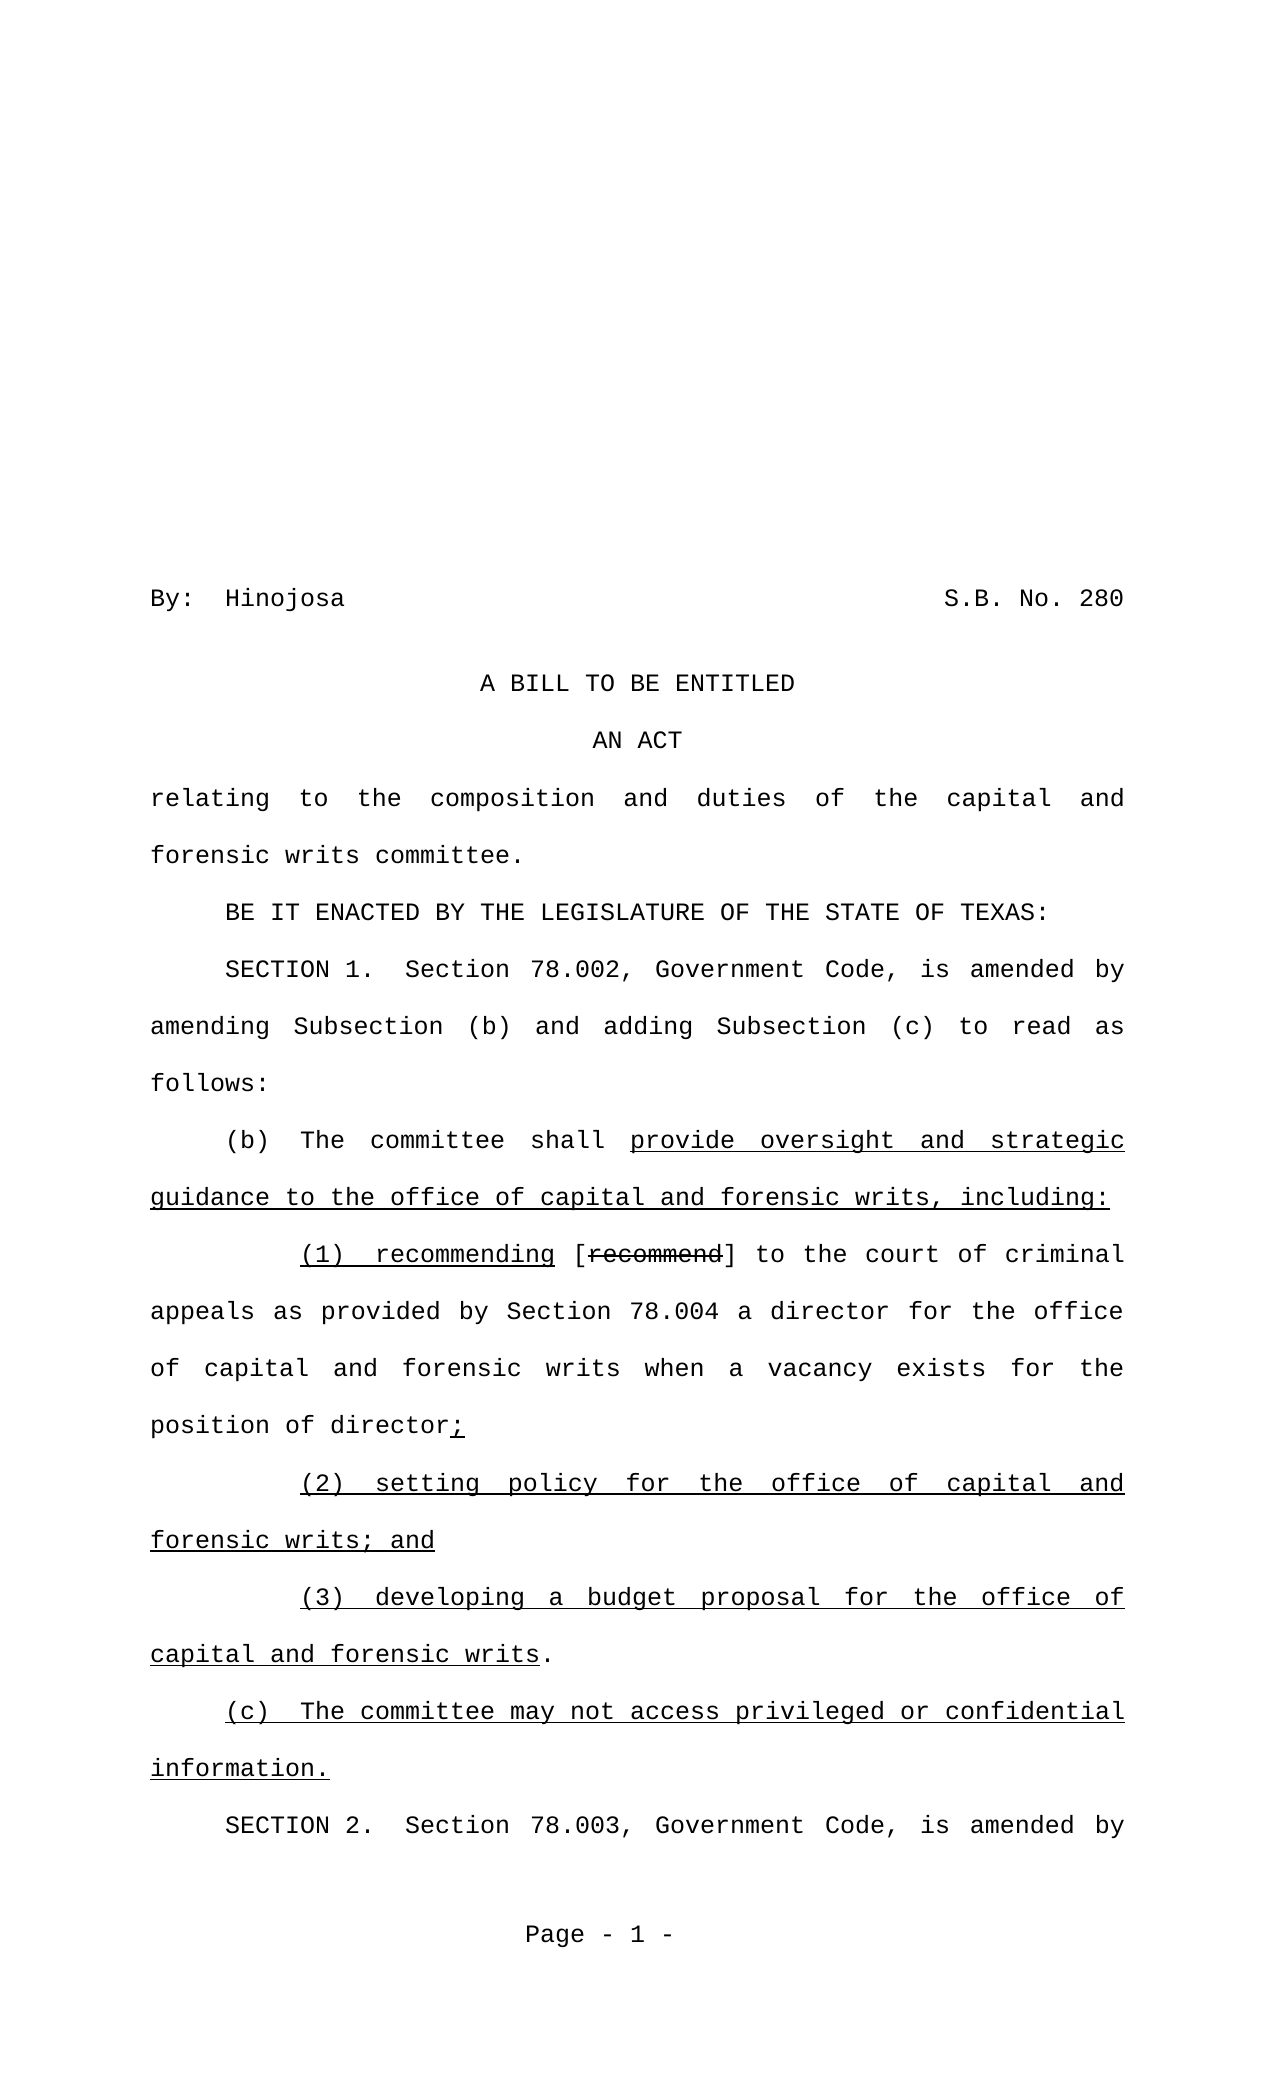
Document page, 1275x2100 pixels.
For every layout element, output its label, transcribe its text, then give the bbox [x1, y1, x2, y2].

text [150, 1812, 1125, 1841]
text SECTION 1. Section 78.002, Government Code, is amended by amending Subsection (b) and adding Subsection (c) to read as follows: [150, 956, 1125, 1099]
text (3) developing a budget proposal for the office of capital and forensic writs. [150, 1584, 1125, 1670]
text A BILL TO BE ENTITLED [150, 671, 1125, 699]
text By: Hinojosa S.B. No. 280 [150, 585, 1125, 614]
text BE IT ENACTED BY THE LEGISLATURE OF THE STATE OF TEXAS: [150, 899, 1125, 928]
text (c) The committee may not access privileged or confidential information. [150, 1698, 1125, 1784]
text (b) The committee shall provide oversight and strategic guidance to the office of capital and forensic writs, including: [150, 1127, 1125, 1213]
text AN ACT [150, 728, 1125, 756]
text relating to the composition and duties of the capital and forensic writs committee. [150, 785, 1125, 871]
text (1) recommending [recommend] to the court of criminal appeals as provided by Section 78.004 a director for the office of capital and forensic writs when a vacancy exists for the position of director; [150, 1242, 1125, 1441]
text (2) setting policy for the office of capital and forensic writs; and [150, 1470, 1125, 1556]
